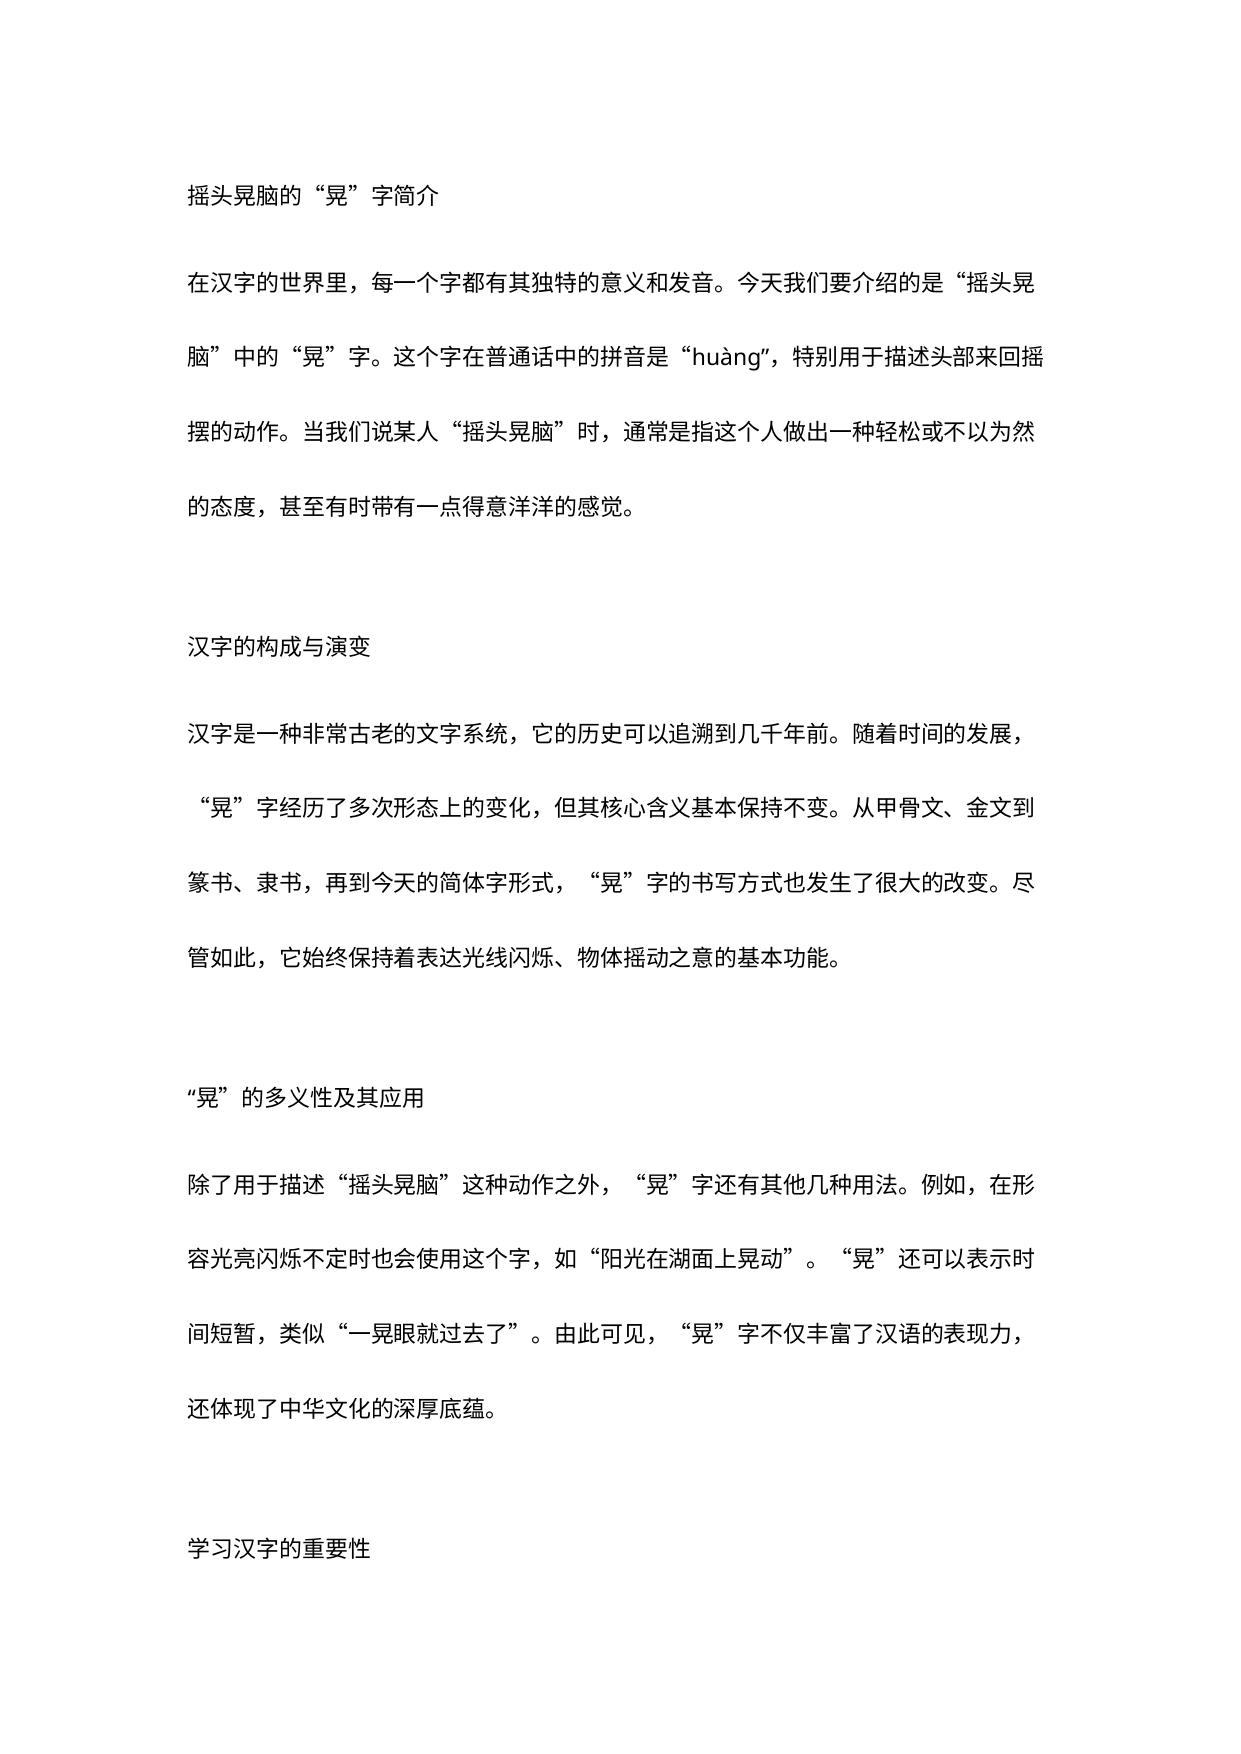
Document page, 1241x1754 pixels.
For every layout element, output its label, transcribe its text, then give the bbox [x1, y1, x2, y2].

text 汉字的构成与演变 [187, 613, 1053, 678]
text 汉字是一种非常古老的文字系统，它的历史可以追溯到几千年前。随着时间的发展，“晃”字经历了多次形态上的变化，但其核心含义基本保持不变。从甲骨文、金文到篆书、隶书，再到今天的简体字形式，“晃”字的书写方式也发生了很大的改变。尽管如此，它始终保持着表达光线闪烁、物体摇动之意的基本功能。 [187, 699, 1053, 989]
text 除了用于描述“摇头晃脑”这种动作之外，“晃”字还有其他几种用法。例如，在形容光亮闪烁不定时也会使用这个字，如“阳光在湖面上晃动”。“晃”还可以表示时间短暂，类似“一晃眼就过去了”。由此可见，“晃”字不仅丰富了汉语的表现力，还体现了中华文化的深厚底蕴。 [187, 1151, 1053, 1440]
text 摇头晃脑的“晃”字简介 [187, 162, 1053, 227]
text 学习汉字的重要性 [187, 1515, 1053, 1580]
text “晃”的多义性及其应用 [187, 1064, 1053, 1129]
text 在汉字的世界里，每一个字都有其独特的意义和发音。今天我们要介绍的是“摇头晃脑”中的“晃”字。这个字在普通话中的拼音是“huàng”，特别用于描述头部来回摇摆的动作。当我们说某人“摇头晃脑”时，通常是指这个人做出一种轻松或不以为然的态度，甚至有时带有一点得意洋洋的感觉。 [187, 248, 1053, 538]
